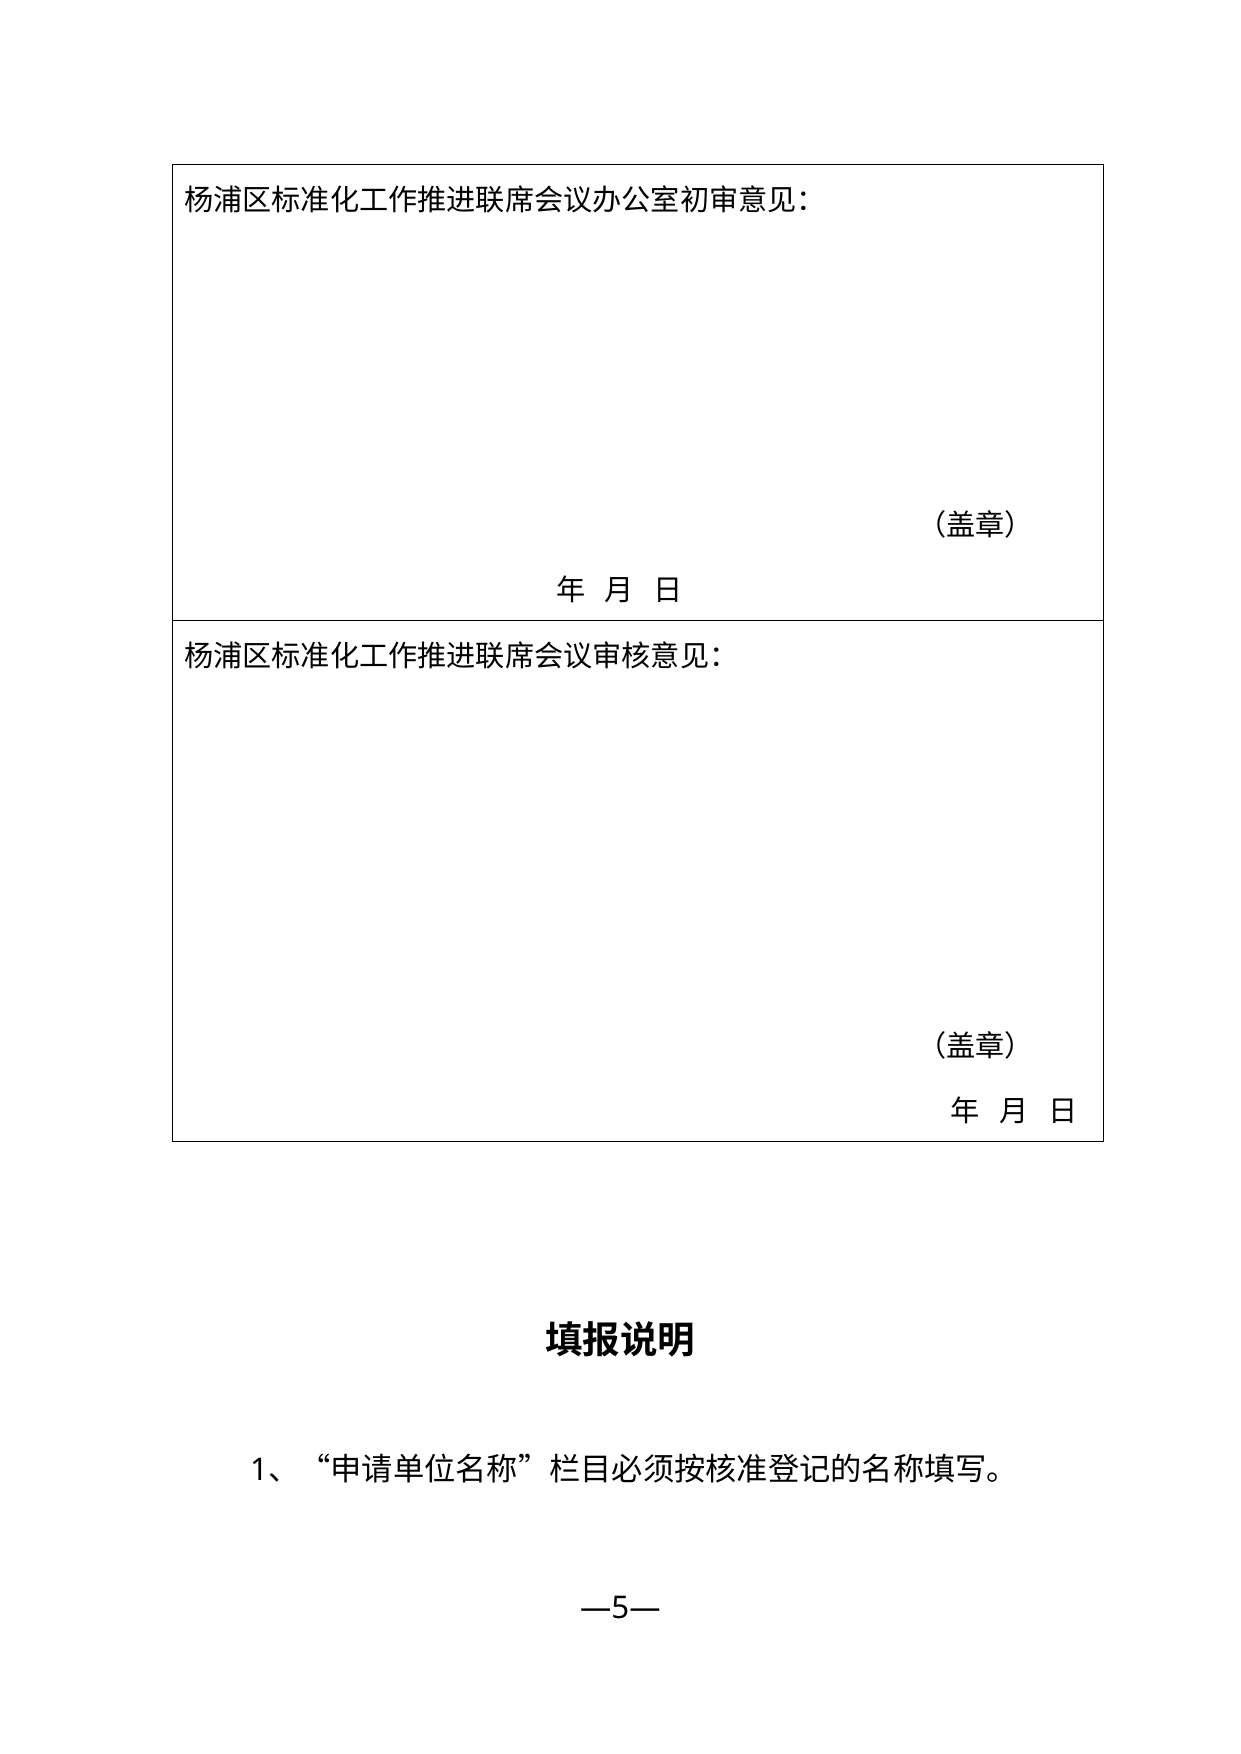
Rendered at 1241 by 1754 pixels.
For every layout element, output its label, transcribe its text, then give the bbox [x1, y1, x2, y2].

text 1、“申请单位名称”栏目必须按核准登记的名称填写。 [187, 1434, 1053, 1499]
table_cell 杨浦区标准化工作推进联席会议审核意见： （盖章） 年 月 日 [173, 621, 1103, 1141]
text 填报说明 [187, 1304, 1053, 1369]
table_cell 杨浦区标准化工作推进联席会议办公室初审意见： （盖章） 年 月 日 [173, 165, 1103, 620]
